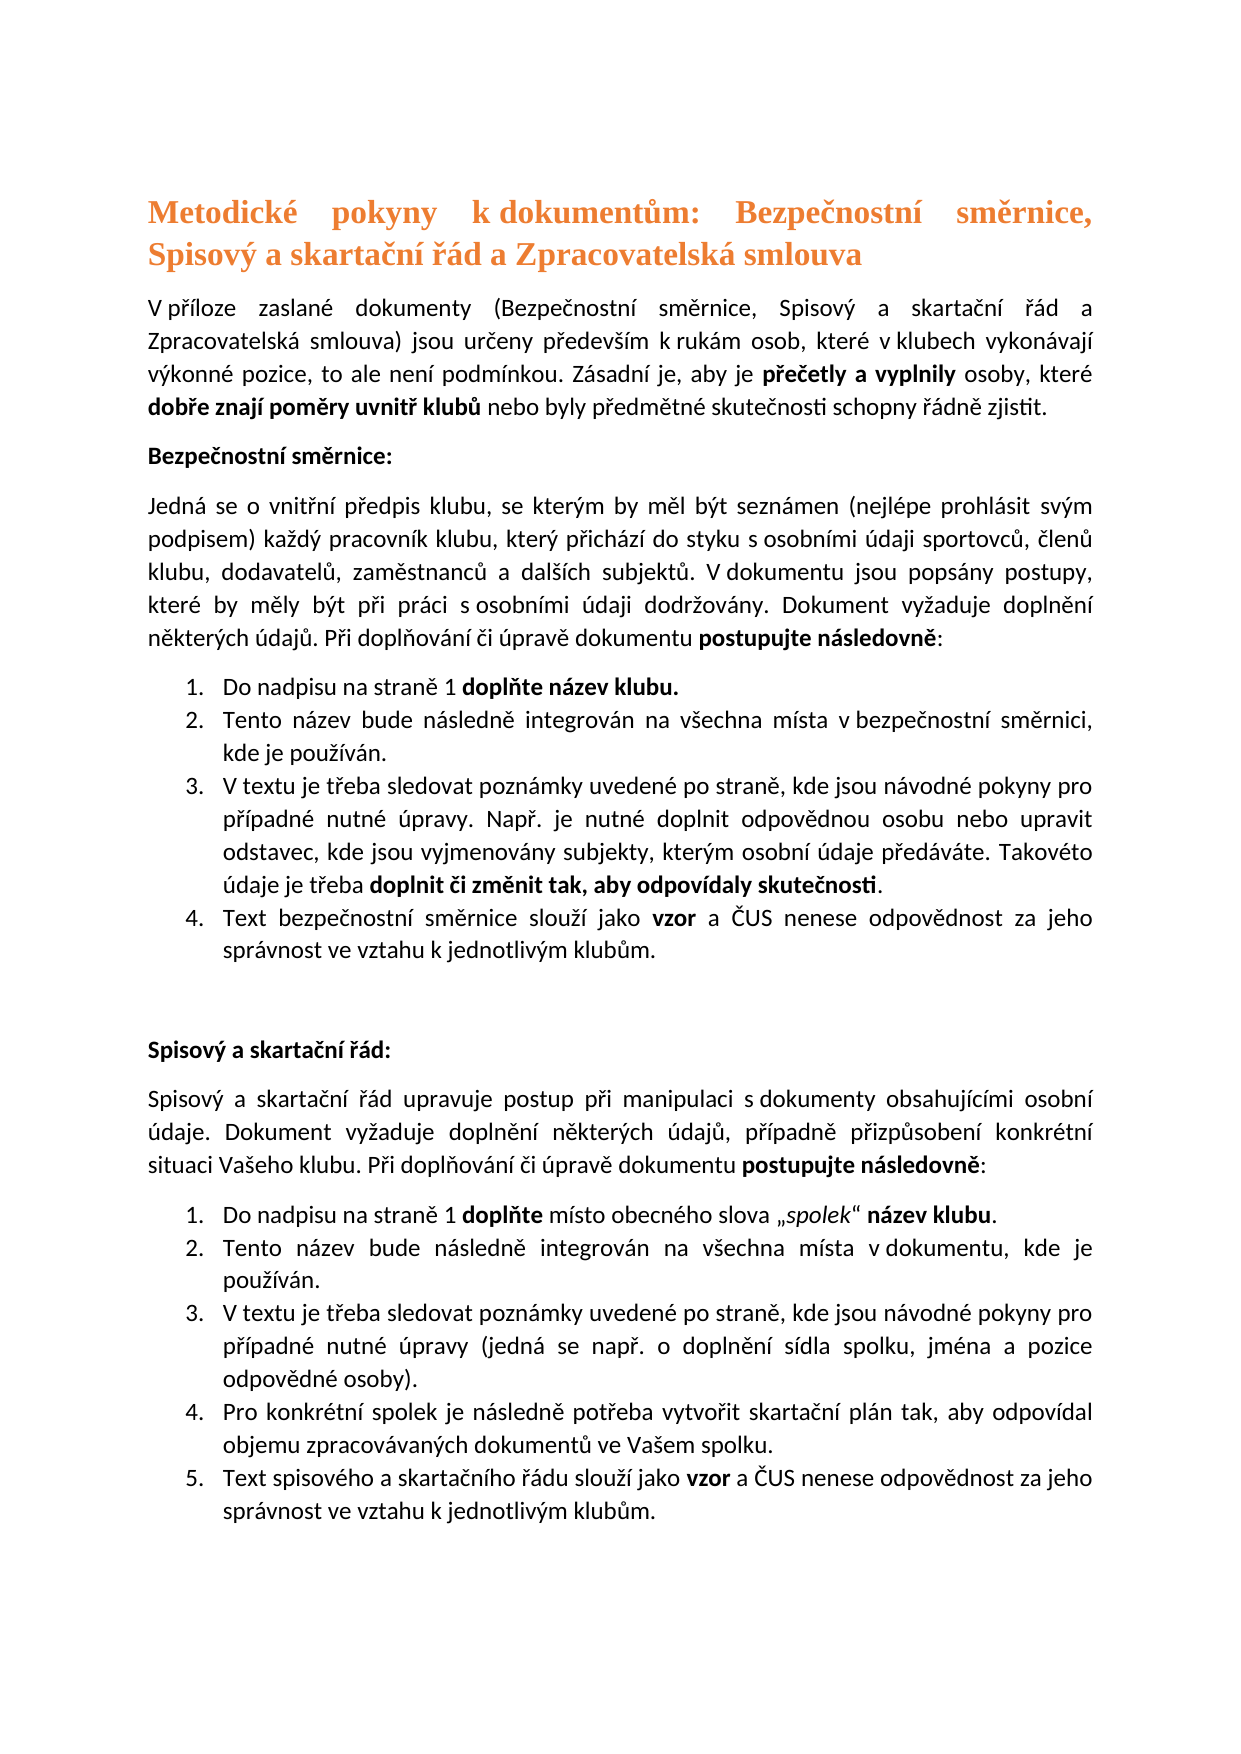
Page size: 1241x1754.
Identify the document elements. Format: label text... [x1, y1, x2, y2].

list Tento název bude následně integrován na všechna místa v dokumentu, kde je používán. [185, 1232, 1093, 1295]
list Text bezpečnostní směrnice slouží jako vzor a ČUS nenese odpovědnost za jeho správnost ve vztahu k jednotlivým klubům. [185, 902, 1093, 965]
list Do nadpisu na straně 1 doplňte místo obecného slova „spolek“ název klubu. [185, 1199, 1093, 1229]
list Text spisového a skartačního řádu slouží jako vzor a ČUS nenese odpovědnost za jeho správnost ve vztahu k jednotlivým klubům. [185, 1462, 1093, 1526]
list Tento název bude následně integrován na všechna místa v bezpečnostní směrnici, kde je používán. [185, 704, 1093, 768]
text Jedná se o vnitřní předpis klubu, se kterým by měl být seznámen (nejlépe prohlásit svým podpisem) každý pracovník klubu, který přichází do styku s osobními údaji sportovců, členů klubu, dodavatelů, zaměstnanců a dalších subjektů. V dokumentu jsou popsány postupy, které by měly být při práci s osobními údaji dodržovány. Dokument vyžaduje doplnění některých údajů. Při doplňování či úpravě dokumentu postupujte následovně: [148, 490, 1093, 652]
list V textu je třeba sledovat poznámky uvedené po straně, kde jsou návodné pokyny pro případné nutné úpravy (jedná se např. o doplnění sídla spolku, jména a pozice odpovědné osoby). [185, 1297, 1093, 1394]
list V textu je třeba sledovat poznámky uvedené po straně, kde jsou návodné pokyny pro případné nutné úpravy. Např. je nutné doplnit odpovědnou osobu nebo upravit odstavec, kde jsou vyjmenovány subjekty, kterým osobní údaje předáváte. Takovéto údaje je třeba doplnit či změnit tak, aby odpovídaly skutečnosti. [185, 770, 1093, 899]
list Do nadpisu na straně 1 doplňte název klubu. [185, 671, 1093, 702]
text V příloze zaslané dokumenty (Bezpečnostní směrnice, Spisový a skartační řád a Zpracovatelská smlouva) jsou určeny především k rukám osob, které v klubech vykonávají výkonné pozice, to ale není podmínkou. Zásadní je, aby je přečetly a vyplnily osoby, které dobře znají poměry uvnitř klubů nebo byly předmětné skutečnosti schopny řádně zjistit. [148, 292, 1093, 421]
text Spisový a skartační řád upravuje postup při manipulaci s dokumenty obsahujícími osobní údaje. Dokument vyžaduje doplnění některých údajů, případně přizpůsobení konkrétní situaci Vašeho klubu. Při doplňování či úpravě dokumentu postupujte následovně: [148, 1083, 1093, 1180]
list Pro konkrétní spolek je následně potřeba vytvořit skartační plán tak, aby odpovídal objemu zpracovávaných dokumentů ve Vašem spolku. [185, 1396, 1093, 1460]
text Spisový a skartační řád: [148, 1034, 1093, 1064]
text Metodické pokyny k dokumentům: Bezpečnostní směrnice, Spisový a skartační řád a Zpracovatelská smlouva [148, 193, 1093, 272]
text Bezpečnostní směrnice: [148, 440, 1093, 471]
